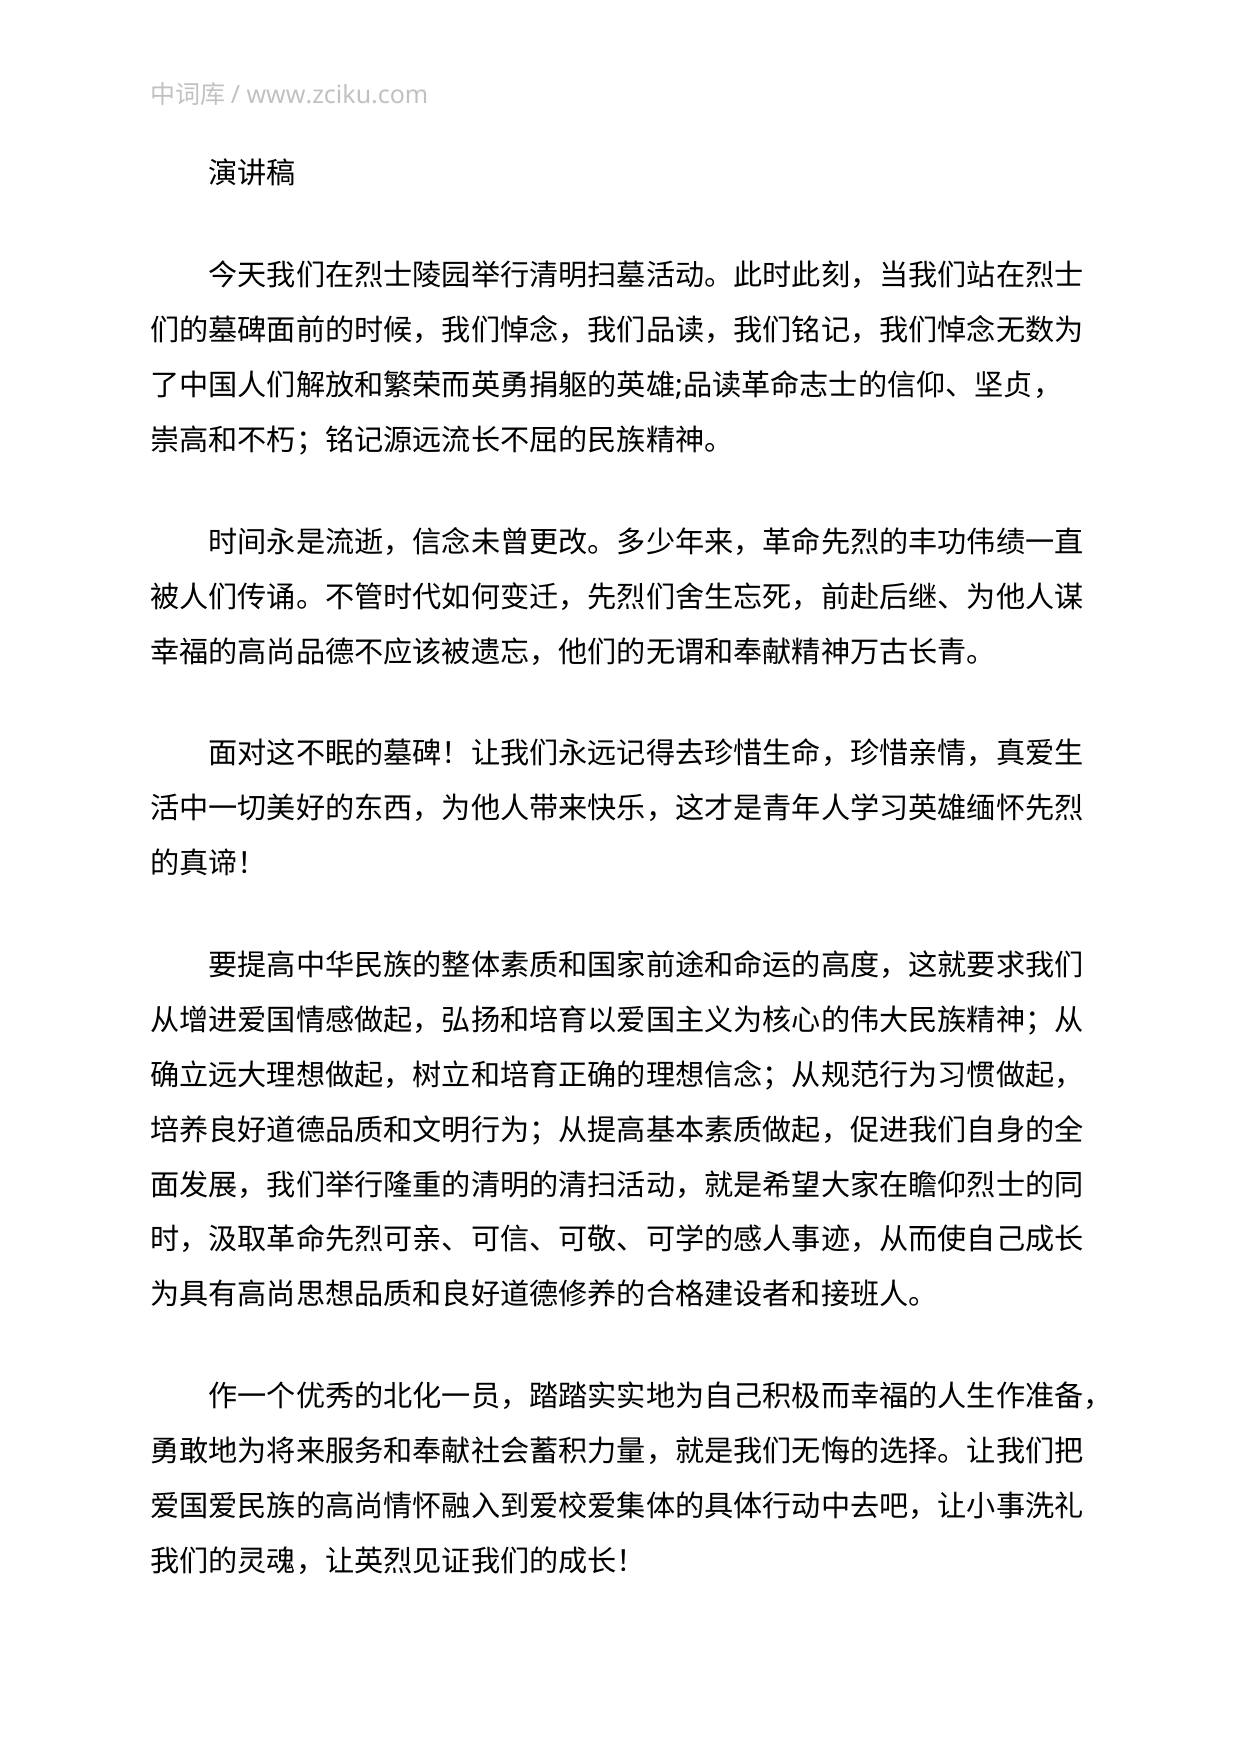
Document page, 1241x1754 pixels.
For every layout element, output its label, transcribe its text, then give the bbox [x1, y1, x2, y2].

text 要提高中华民族的整体素质和国家前途和命运的高度，这就要求我们从增进爱国情感做起，弘扬和培育以爱国主义为核心的伟大民族精神；从确立远大理想做起，树立和培育正确的理想信念；从规范行为习惯做起，培养良好道德品质和文明行为；从提高基本素质做起，促进我们自身的全面发展，我们举行隆重的清明的清扫活动，就是希望大家在瞻仰烈士的同时，汲取革命先烈可亲、可信、可敬、可学的感人事迹，从而使自己成长为具有高尚思想品质和良好道德修养的合格建设者和接班人。 [150, 941, 1090, 1313]
text 演讲稿 [150, 150, 1090, 192]
text 时间永是流逝，信念未曾更改。多少年来，革命先烈的丰功伟绩一直被人们传诵。不管时代如何变迁，先烈们舍生忘死，前赴后继、为他人谋幸福的高尚品德不应该被遗忘，他们的无谓和奉献精神万古长青。 [150, 518, 1090, 670]
text 面对这不眠的墓碑！让我们永远记得去珍惜生命，珍惜亲情，真爱生活中一切美好的东西，为他人带来快乐，这才是青年人学习英雄缅怀先烈的真谛！ [150, 730, 1090, 882]
text 作一个优秀的北化一员，踏踏实实地为自己积极而幸福的人生作准备，勇敢地为将来服务和奉献社会蓄积力量，就是我们无悔的选择。让我们把爱国爱民族的高尚情怀融入到爱校爱集体的具体行动中去吧，让小事洗礼我们的灵魂，让英烈见证我们的成长！ [150, 1373, 1090, 1579]
text 今天我们在烈士陵园举行清明扫墓活动。此时此刻，当我们站在烈士们的墓碑面前的时候，我们悼念，我们品读，我们铭记，我们悼念无数为了中国人们解放和繁荣而英勇捐躯的英雄;品读革命志士的信仰、坚贞，崇高和不朽；铭记源远流长不屈的民族精神。 [150, 252, 1090, 459]
